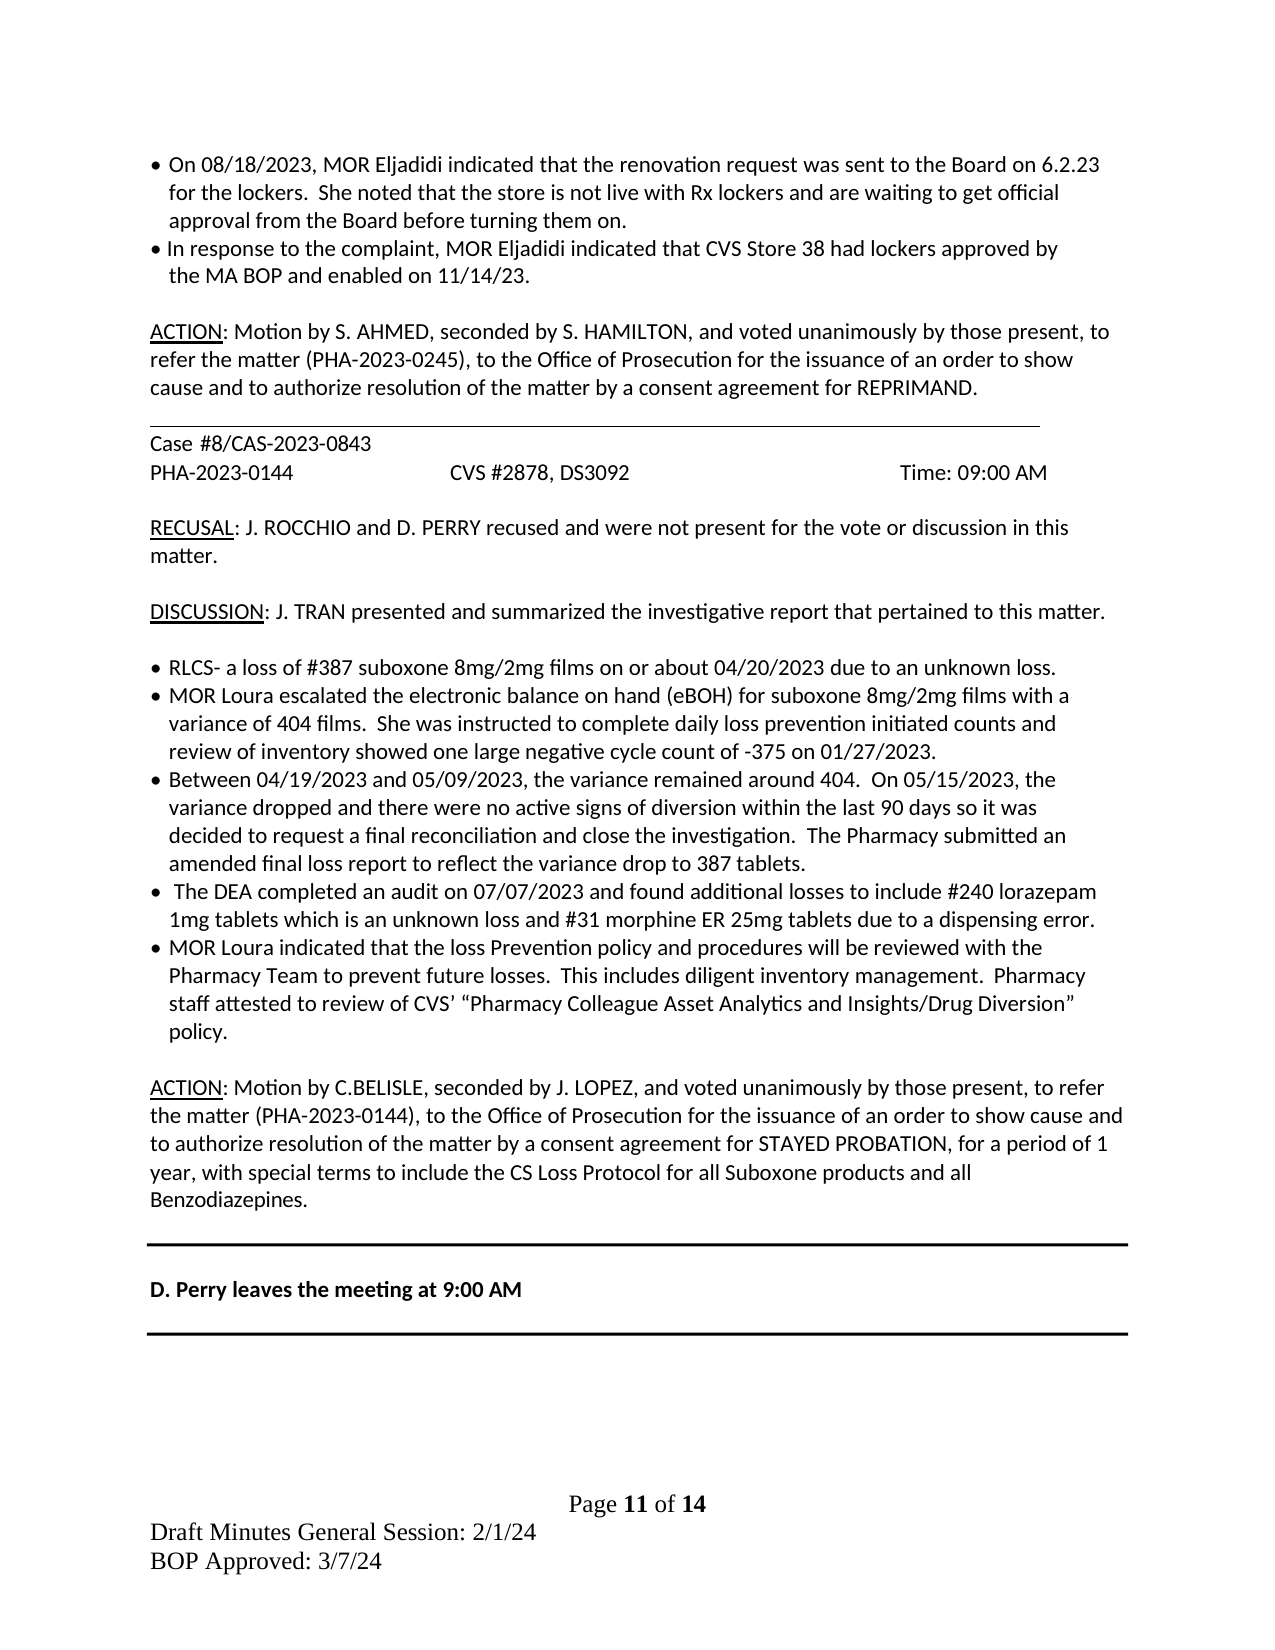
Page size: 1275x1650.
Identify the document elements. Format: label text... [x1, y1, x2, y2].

list MOR Loura escalated the electronic balance on hand (eBOH) for suboxone 8mg/2mg films with a variance of 404 films. She was instructed to complete daily loss prevention initiated counts and review of inventory showed one large negative cycle count of -375 on 01/27/2023. [150, 681, 1069, 765]
text PHA-2023-0144 CVS #2878, DS3092 Time: 09:00 AM [150, 458, 1202, 486]
text ACTION: Motion by C.BELISLE, seconded by J. LOPEZ, and voted unanimously by those present, to refer the matter (PHA-2023-0144), to the Office of Prosecution for the issuance of an order to show cause and to authorize resolution of the matter by a consent agreement for STAYED PROBATION, for a period of 1 year, with special terms to include the CS Loss Protocol for all Suboxone products and all Benzodiazepines. [150, 1073, 1129, 1214]
list RLCS- a loss of #387 suboxone 8mg/2mg films on or about 04/20/2023 due to an unknown loss. [150, 653, 1202, 681]
list On 08/18/2023, MOR Eljadidi indicated that the renovation request was sent to the Board on 6.2.23 for the lockers. She noted that the store is not live with Rx lockers and are waiting to get official approval from the Board before turning them on. [150, 150, 1099, 234]
text ACTION: Motion by S. AHMED, seconded by S. HAMILTON, and voted unanimously by those present, to refer the matter (PHA-2023-0245), to the Office of Prosecution for the issuance of an order to show cause and to authorize resolution of the matter by a consent agreement for REPRIMAND. [150, 317, 1115, 401]
list MOR Loura indicated that the loss Prevention policy and procedures will be reviewed with the Pharmacy Team to prevent future losses. This includes diligent inventory management. Pharmacy staff attested to review of CVS’ “Pharmacy Colleague Asset Analytics and Insights/Drug Diversion” policy. [150, 933, 1088, 1045]
text DISCUSSION: J. TRAN presented and summarized the investigative report that pertained to this matter. [150, 597, 1202, 625]
list The DEA completed an audit on 07/07/2023 and found additional losses to include #240 lorazepam 1mg tablets which is an unknown loss and #31 morphine ER 25mg tablets due to a dispensing error. [150, 877, 1097, 933]
list In response to the complaint, MOR Eljadidi indicated that CVS Store 38 had lockers approved by the MA BOP and enabled on 11/14/23. [150, 234, 1094, 289]
list Between 04/19/2023 and 05/09/2023, the variance remained around 404. On 05/15/2023, the variance dropped and there were no active signs of diversion within the last 90 days so it was decided to request a final reconciliation and close the investigation. The Pharmacy submitted an amended final loss report to reflect the variance drop to 387 tablets. [150, 765, 1116, 877]
text Case #8/CAS-2023-0843 [150, 426, 1202, 458]
text D. Perry leaves the meeting at 9:00 AM [150, 1275, 1202, 1303]
text RECUSAL: J. ROCCHIO and D. PERRY recused and were not present for the vote or discussion in this matter. [150, 514, 1115, 569]
